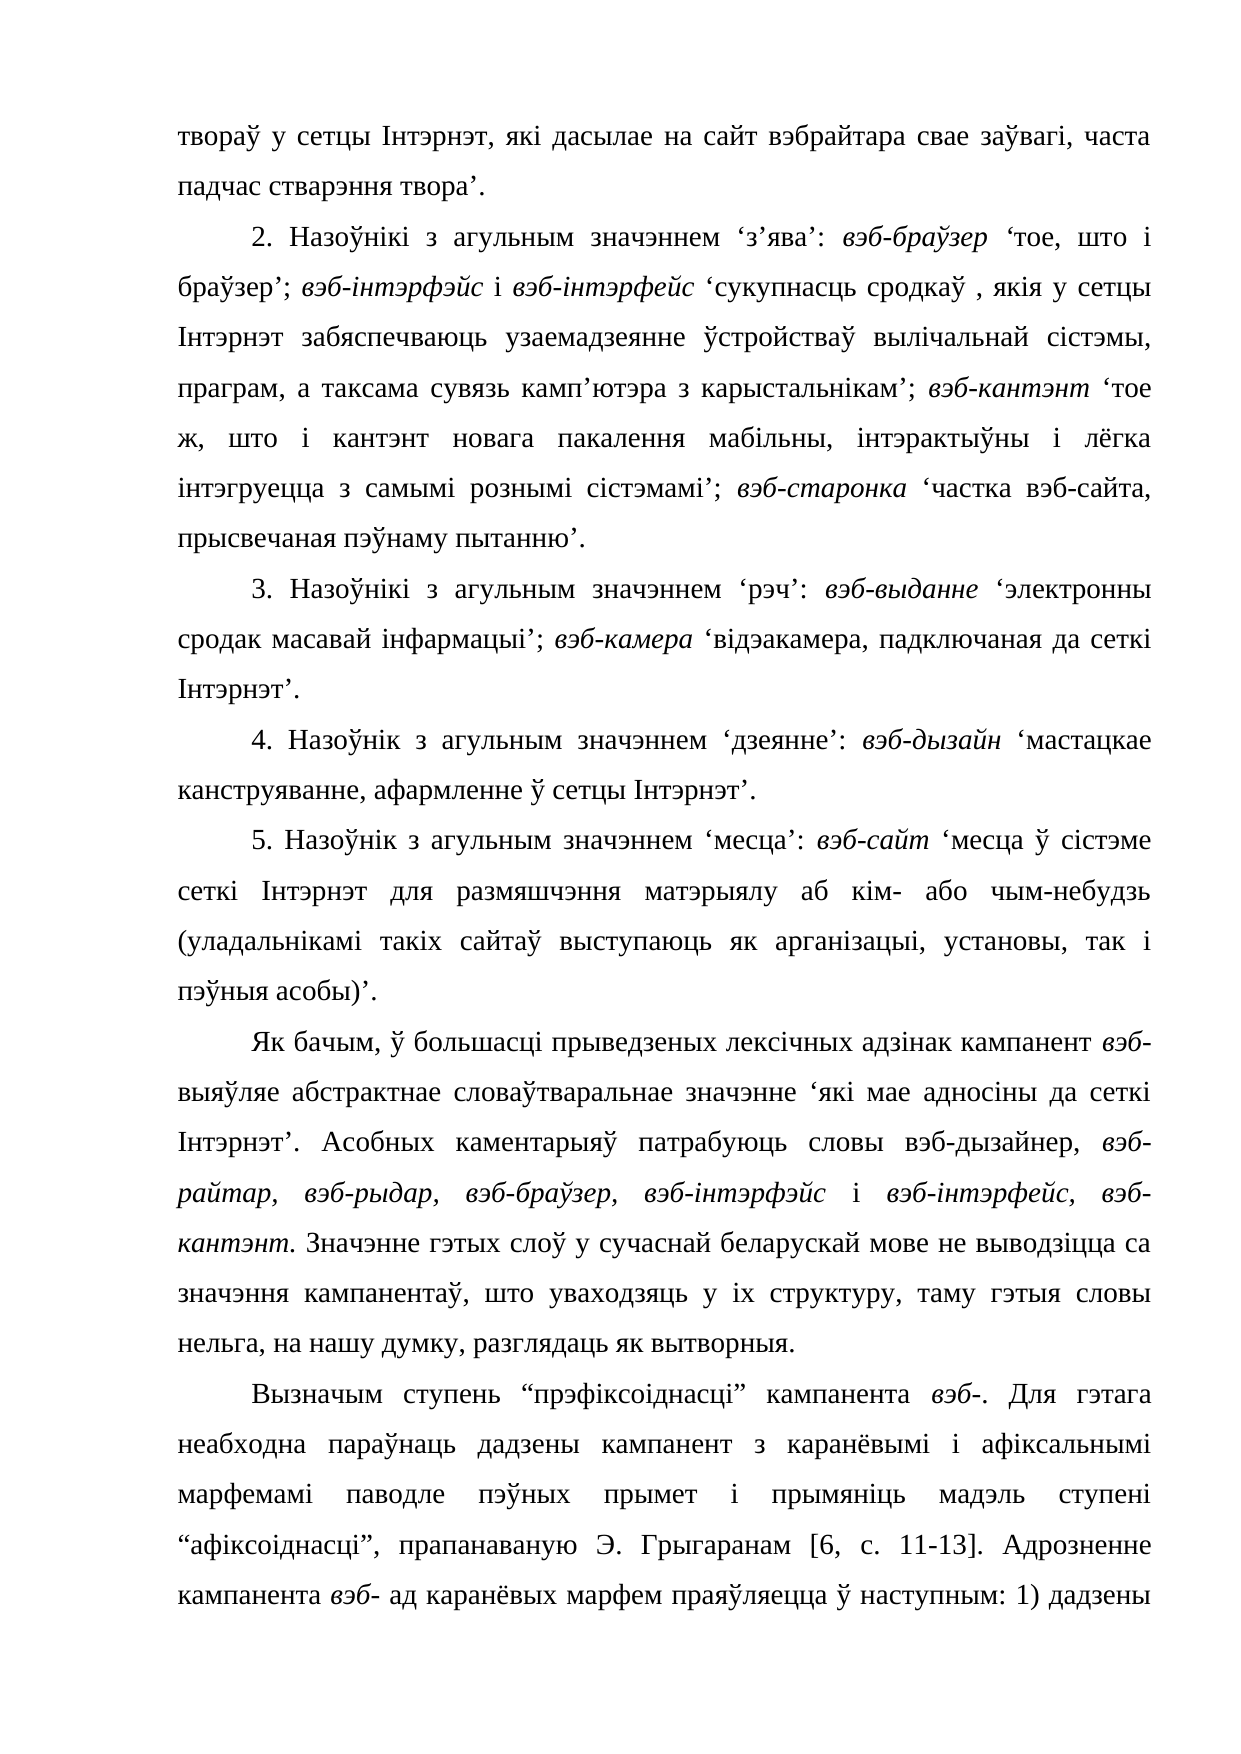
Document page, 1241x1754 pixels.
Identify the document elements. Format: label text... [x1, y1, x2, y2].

text 5. Назоўнік з агульным значэннем ‘месца’: вэб-сайт ‘месца ў сістэме сеткі Інтэрнэт для размяшчэння матэрыялу аб кім- або чым-небудзь (уладальнікамі такіх сайтаў выступаюць як арганізацыі, установы, так і пэўныя асобы)’. [177, 822, 1152, 1007]
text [177, 118, 1152, 202]
text 4. Назоўнік з агульным значэннем ‘дзеянне’: вэб-дызайн ‘мастацкае канструяванне, афармленне ў сетцы Інтэрнэт’. [177, 722, 1152, 806]
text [177, 1376, 1152, 1611]
text Як бачым, ў большасці прыведзеных лексічных адзінак кампанент вэб- выяўляе абстрактнае словаўтваральнае значэнне ‘які мае адносіны да сеткі Інтэрнэт’. Асобных каментарыяў патрабуюць словы вэб-дызайнер, вэб-райтар, вэб-рыдар, вэб-браўзер, вэб-інтэрфэйс і вэб-інтэрфейс, вэб-кантэнт. Значэнне гэтых слоў у сучаснай беларускай мове не выводзіцца са значэння кампанентаў, што уваходзяць у іх структуру, таму гэтыя словы нельга, на нашу думку, разглядаць як вытворныя. [177, 1024, 1152, 1359]
text 2. Назоўнікі з агульным значэннем ‘з’ява’: вэб-браўзер ‘тое, што і браўзер’; вэб-інтэрфэйс і вэб-інтэрфейс ‘сукупнасць сродкаў , якія у сетцы Інтэрнэт забяспечваюць узаемадзеянне ўстройстваў вылічальнай сістэмы, праграм, а таксама сувязь камп’ютэра з карыстальнікам’; вэб-кантэнт ‘тое ж, што і кантэнт новага пакалення мабільны, інтэрактыўны і лёгка інтэгруецца з самымі рознымі сістэмамі’; вэб-старонка ‘частка вэб-сайта, прысвечаная пэўнаму пытанню’. [177, 219, 1152, 554]
text 3. Назоўнікі з агульным значэннем ‘рэч’: вэб-выданне ‘электронны сродак масавай інфармацыі’; вэб-камера ‘відэакамера, падключаная да сеткі Інтэрнэт’. [177, 571, 1152, 705]
